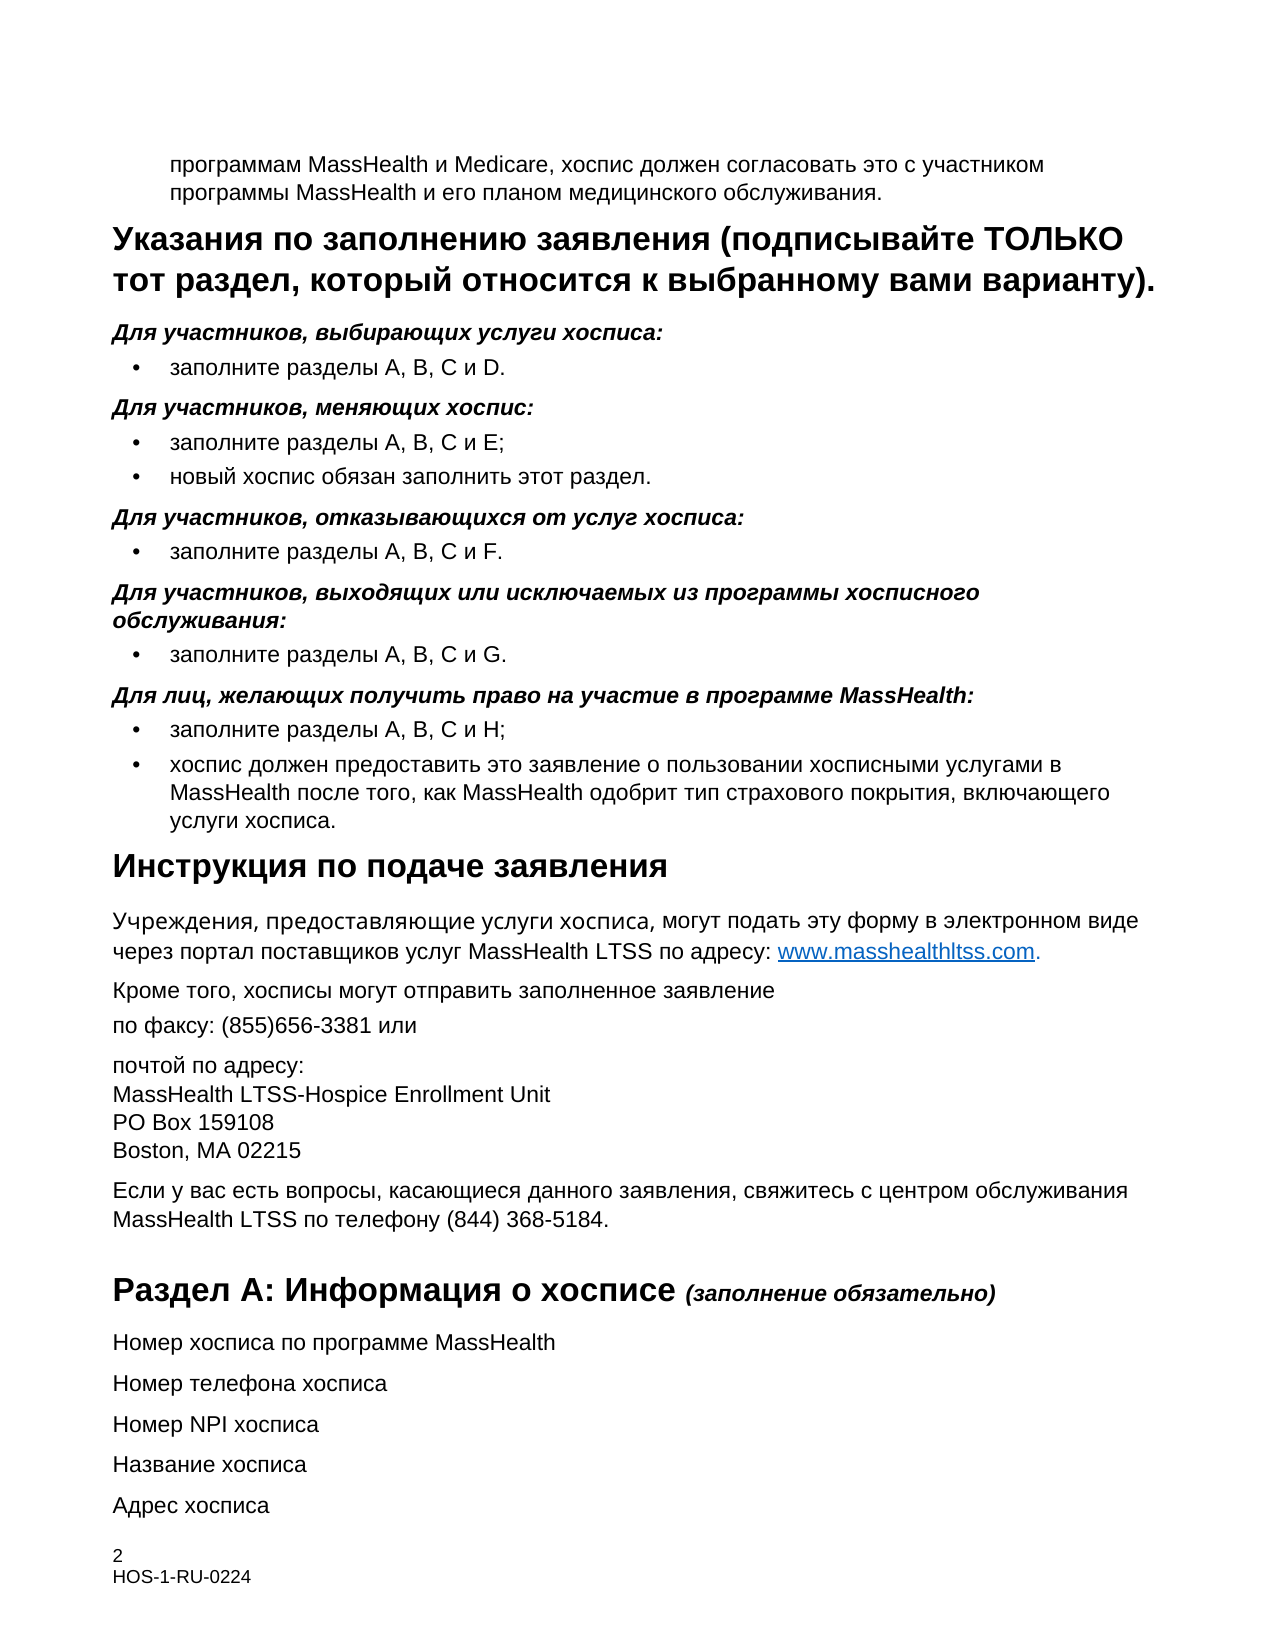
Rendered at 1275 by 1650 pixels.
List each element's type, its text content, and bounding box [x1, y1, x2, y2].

text Номер хосписа по программе MassHealth [112, 1328, 1162, 1356]
text Название хосписа [112, 1450, 1162, 1478]
list хоспис должен предоставить это заявление о пользовании хосписными услугами в MassHealth после того, как MassHealth одобрит тип страхового покрытия, включающего услуги хосписа. [132, 749, 1162, 834]
subtitle Раздел А: Информация о хосписе (заполнение обязательно) [112, 1270, 1162, 1309]
text Для лиц, желающих получить право на участие в программе MassHealth: [112, 681, 1162, 709]
text PO Box 159108 [112, 1108, 1162, 1136]
text Если у вас есть вопросы, касающиеся данного заявления, свяжитесь с центром обслуживания MassHealth LTSS по телефону (844) 368-5184. [112, 1176, 1162, 1233]
list новый хоспис обязан заполнить этот раздел. [132, 462, 1162, 490]
text Для участников, выходящих или исключаемых из программы хосписного обслуживания: [112, 578, 1162, 634]
text Для участников, меняющих хоспис: [112, 393, 1162, 421]
list заполните разделы A, B, C и E; [132, 428, 1162, 456]
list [132, 150, 1162, 206]
text по факсу: (855)656-3381 или [112, 1011, 1162, 1039]
text MassHealth LTSS-Hospice Enrollment Unit [112, 1079, 1162, 1108]
subtitle Инструкция по подаче заявления [112, 846, 1162, 885]
text Адрес хосписа [112, 1491, 1162, 1519]
text почтой по адресу: [112, 1051, 1162, 1079]
text Номер NPI хосписа [112, 1409, 1162, 1438]
text Boston, MA 02215 [112, 1136, 1162, 1164]
text Учреждения, предоставляющие услуги хосписа, могут подать эту форму в электронном виде через портал поставщиков услуг MassHealth LTSS по адресу: www.masshealthltss.com. [112, 904, 1162, 964]
text Номер телефона хосписа [112, 1369, 1162, 1397]
list заполните разделы A, B, C и D. [132, 353, 1162, 381]
text Для участников, выбирающих услуги хосписа: [112, 318, 1162, 346]
list заполните разделы A, B, C и F. [132, 537, 1162, 565]
list заполните разделы A, B, C и H; [132, 715, 1162, 743]
text Для участников, отказывающихся от услуг хосписа: [112, 503, 1162, 531]
subtitle Указания по заполнению заявления (подписывайте ТОЛЬКО тот раздел, который относится к выбранному вами варианту). [112, 219, 1162, 299]
list заполните разделы A, B, C и G. [132, 640, 1162, 668]
text Кроме того, хосписы могут отправить заполненное заявление [112, 976, 1162, 1004]
